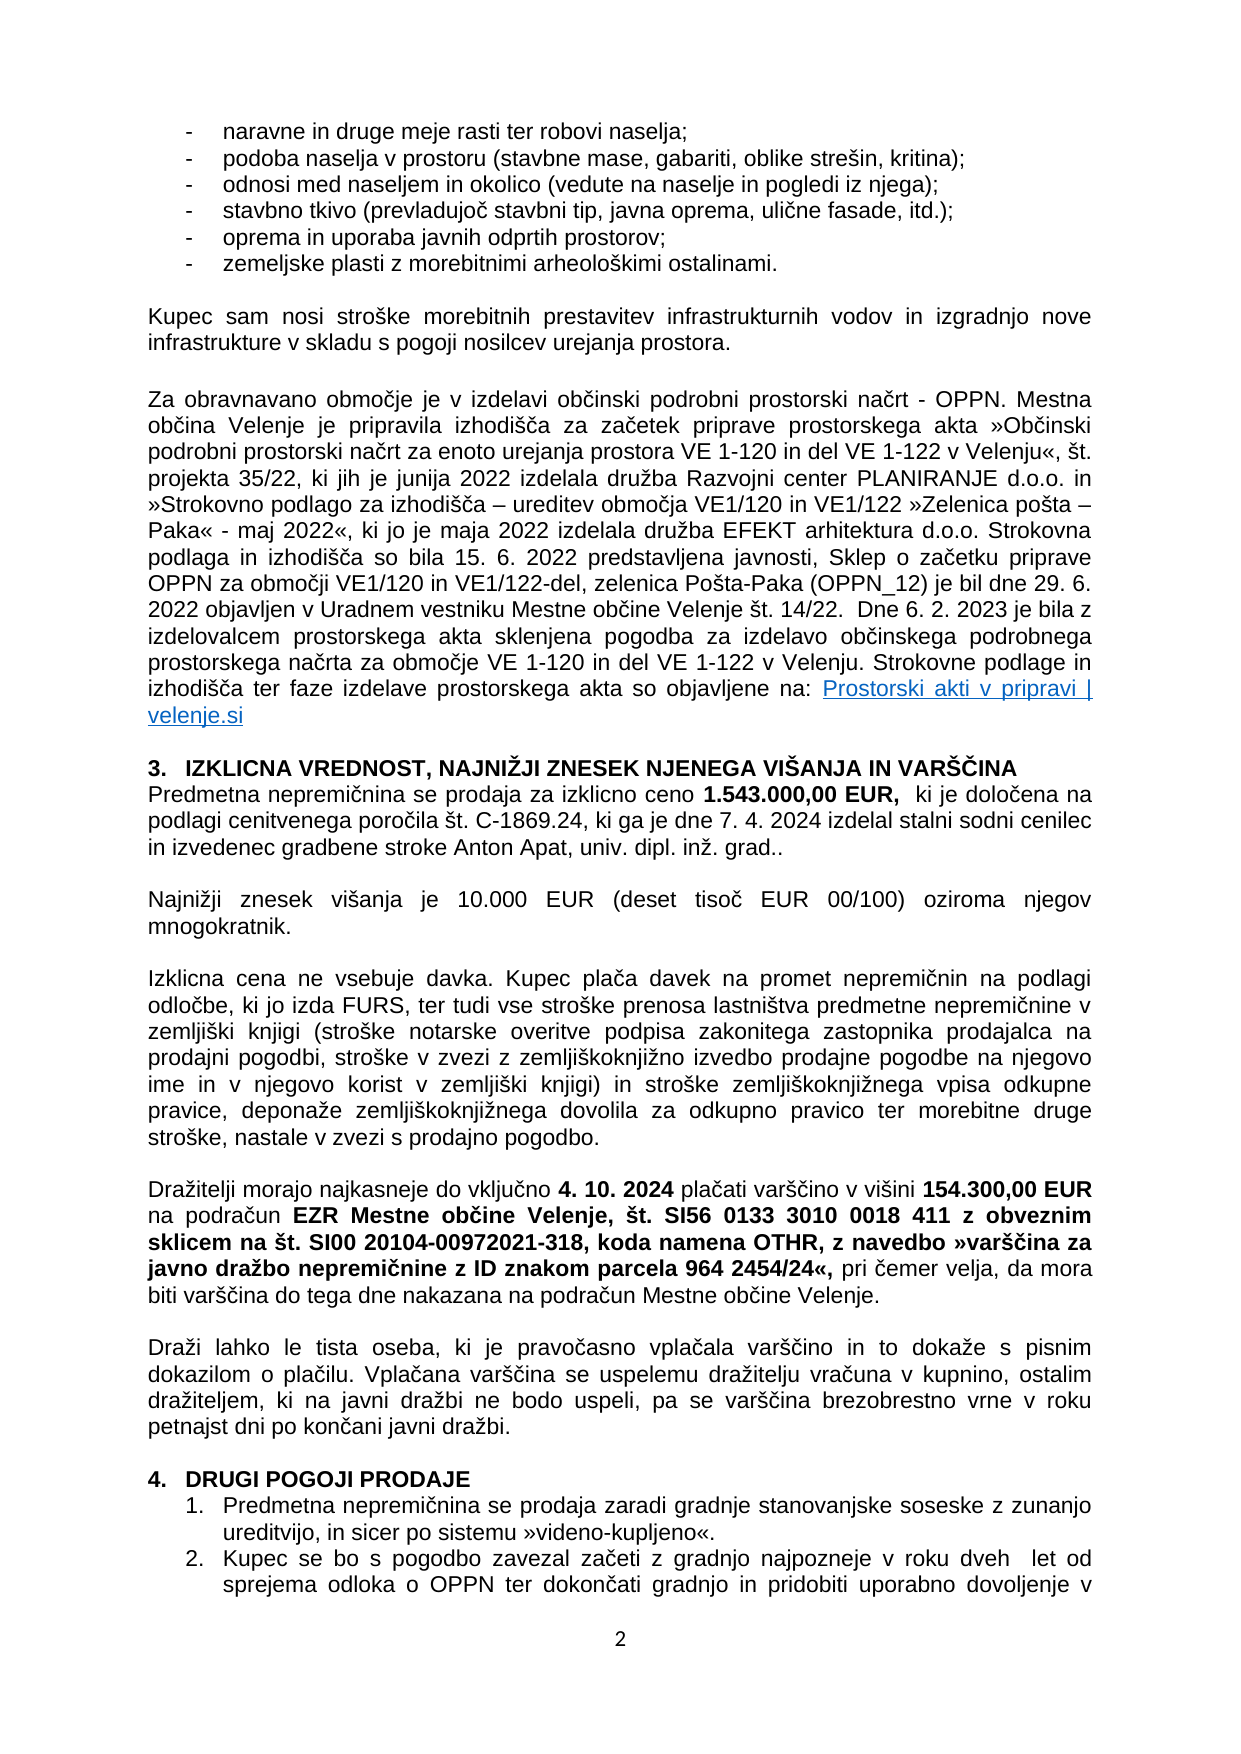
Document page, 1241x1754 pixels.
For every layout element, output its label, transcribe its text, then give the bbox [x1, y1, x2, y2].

text Kupec sam nosi stroške morebitnih prestavitev infrastrukturnih vodov in izgradnjo nove infrastrukture v skladu s pogoji nosilcev urejanja prostora. [148, 303, 1092, 355]
list IZKLICNA VREDNOST, NAJNIŽJI ZNESEK NJENEGA VIŠANJA IN VARŠČINA [148, 754, 1092, 781]
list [185, 1545, 1092, 1598]
list stavbno tkivo (prevladujoč stavbni tip, javna oprema, ulične fasade, itd.); [185, 197, 1092, 223]
list oprema in uporaba javnih odprtih prostorov; [185, 223, 1092, 250]
list Predmetna nepremičnina se prodaja zaradi gradnje stanovanjske soseske z zunanjo ureditvijo, in sicer po sistemu »videno-kupljeno«. [185, 1492, 1092, 1545]
text Za obravnavano območje je v izdelavi občinski podrobni prostorski načrt - OPPN. Mestna občina Velenje je pripravila izhodišča za začetek priprave prostorskega akta »Občinski podrobni prostorski načrt za enoto urejanja prostora VE 1-120 in del VE 1-122 v Velenju«, št. projekta 35/22, ki jih je junija 2022 izdelala družba Razvojni center PLANIRANJE d.o.o. in »Strokovno podlago za izhodišča – ureditev območja VE1/120 in VE1/122 »Zelenica pošta – Paka« - maj 2022«, ki jo je maja 2022 izdelala družba EFEKT arhitektura d.o.o. Strokovna podlaga in izhodišča so bila 15. 6. 2022 predstavljena javnosti, Sklep o začetku priprave OPPN za območji VE1/120 in VE1/122-del, zelenica Pošta-Paka (OPPN_12) je bil dne 29. 6. 2022 objavljen v Uradnem vestniku Mestne občine Velenje št. 14/22. Dne 6. 2. 2023 je bila z izdelovalcem prostorskega akta sklenjena pogodba za izdelavo občinskega podrobnega prostorskega načrta za območje VE 1-120 in del VE 1-122 v Velenju. Strokovne podlage in izhodišča ter faze izdelave prostorskega akta so objavljene na: Prostorski akti v pripravi | velenje.si [148, 386, 1092, 728]
list naravne in druge meje rasti ter robovi naselja; [185, 118, 1092, 144]
list zemeljske plasti z morebitnimi arheološkimi ostalinami. [185, 250, 1092, 276]
text Draži lahko le tista oseba, ki je pravočasno vplačala varščino in to dokaže s pisnim dokazilom o plačilu. Vplačana varščina se uspelemu dražitelju vračuna v kupnino, ostalim dražiteljem, ki na javni dražbi ne bodo uspeli, pa se varščina brezobrestno vrne v roku petnajst dni po končani javni dražbi. [148, 1334, 1092, 1440]
text Dražitelji morajo najkasneje do vključno 4. 10. 2024 plačati varščino v višini 154.300,00 EUR na podračun EZR Mestne občine Velenje, št. SI56 0133 3010 0018 411 z obveznim sklicem na št. SI00 20104-00972021-318, koda namena OTHR, z navedbo »varščina za javno dražbo nepremičnine z ID znakom parcela 964 2454/24«, pri čemer velja, da mora biti varščina do tega dne nakazana na podračun Mestne občine Velenje. [148, 1176, 1092, 1308]
text Predmetna nepremičnina se prodaja za izklicno ceno 1.543.000,00 EUR, ki je določena na podlagi cenitvenega poročila št. C-1869.24, ki ga je dne 7. 4. 2024 izdelal stalni sodni cenilec in izvedenec gradbene stroke Anton Apat, univ. dipl. inž. grad.. [148, 781, 1092, 860]
text Izklicna cena ne vsebuje davka. Kupec plača davek na promet nepremičnin na podlagi odločbe, ki jo izda FURS, ter tudi vse stroške prenosa lastništva predmetne nepremičnine v zemljiški knjigi (stroške notarske overitve podpisa zakonitega zastopnika prodajalca na prodajni pogodbi, stroške v zvezi z zemljiškoknjižno izvedbo prodajne pogodbe na njegovo ime in v njegovo korist v zemljiški knjigi) in stroške zemljiškoknjižnega vpisa odkupne pravice, deponaže zemljiškoknjižnega dovolila za odkupno pravico ter morebitne druge stroške, nastale v zvezi s prodajno pogodbo. [148, 965, 1092, 1150]
text Najnižji znesek višanja je 10.000 EUR (deset tisoč EUR 00/100) oziroma njegov mnogokratnik. [148, 886, 1092, 939]
list odnosi med naseljem in okolico (vedute na naselje in pogledi iz njega); [185, 171, 1092, 197]
list podoba naselja v prostoru (stavbne mase, gabariti, oblike strešin, kritina); [185, 144, 1092, 171]
list DRUGI POGOJI PRODAJE [148, 1466, 1092, 1492]
